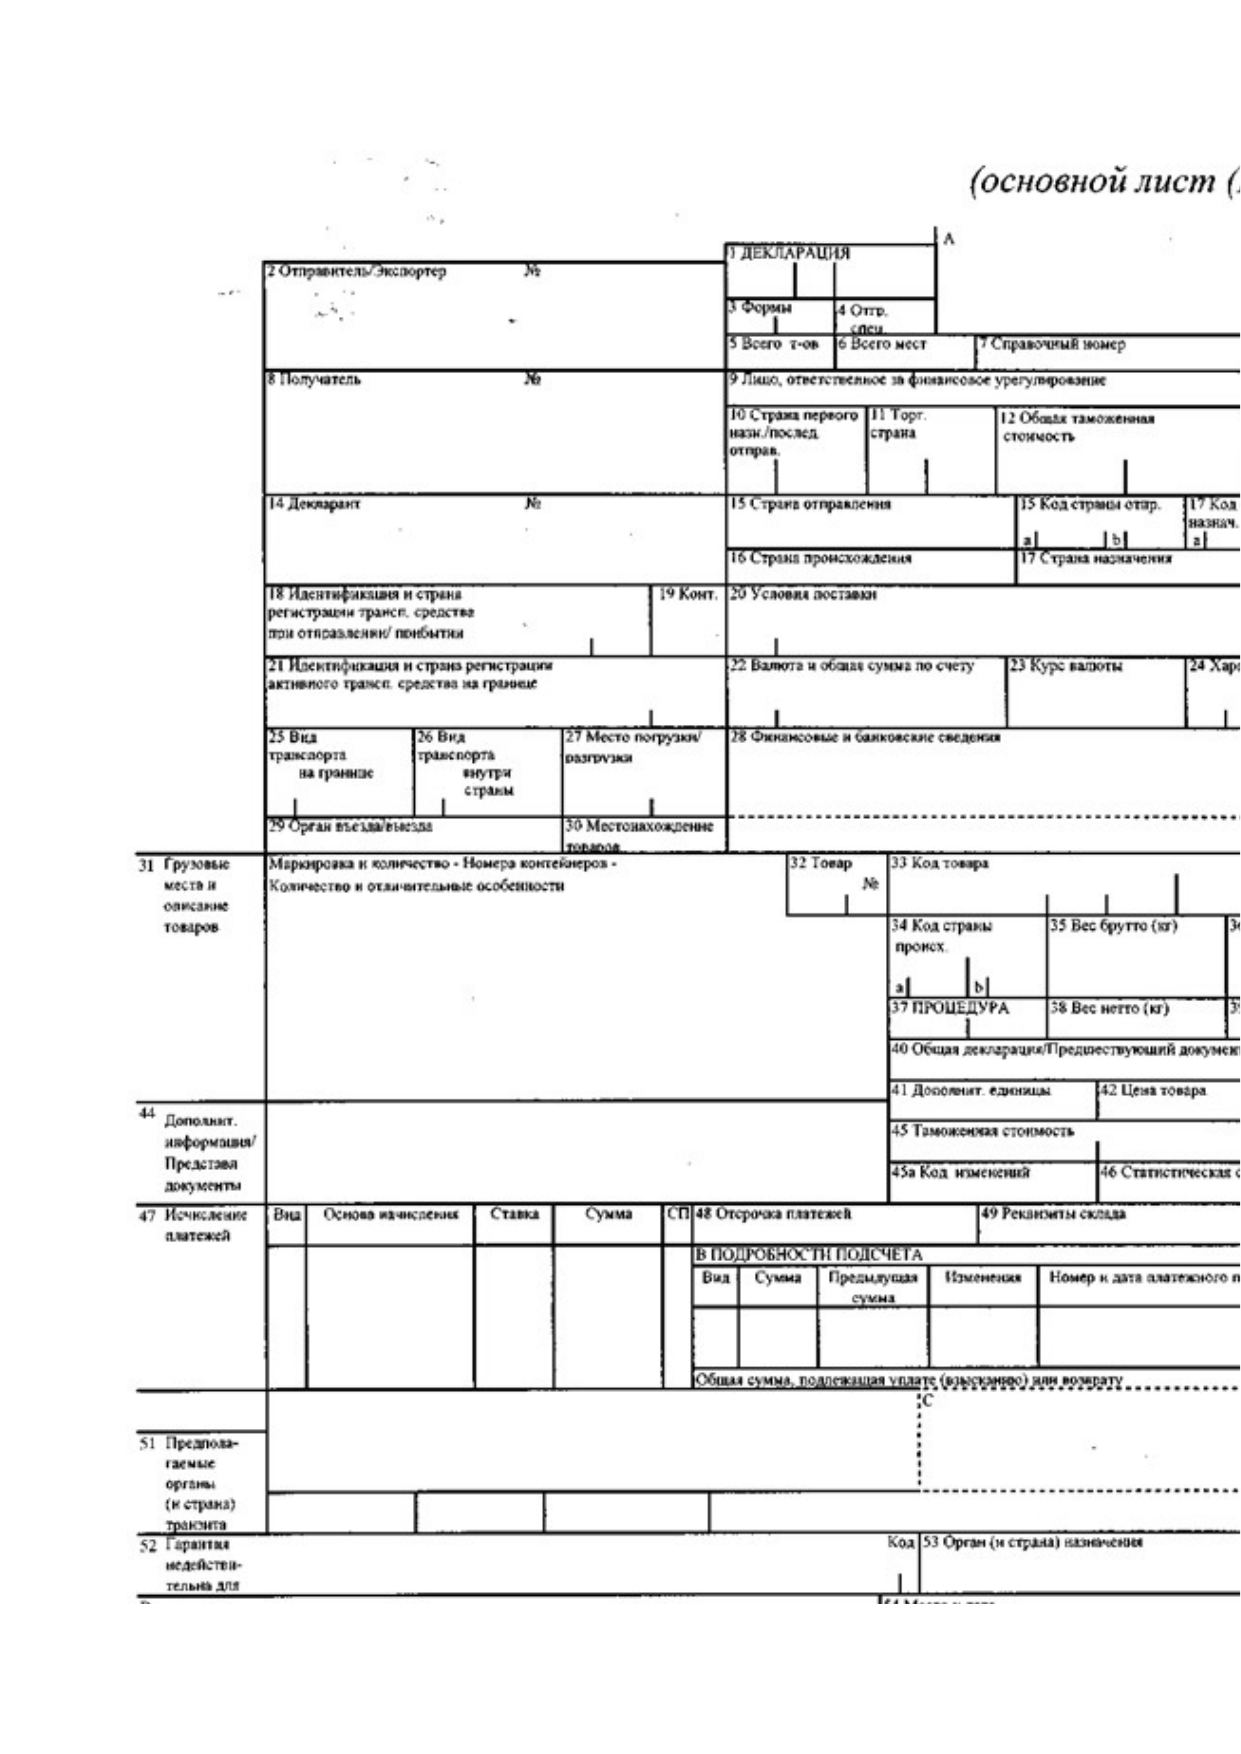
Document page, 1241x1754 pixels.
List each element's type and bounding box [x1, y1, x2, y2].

picture [112, 150, 1241, 1604]
